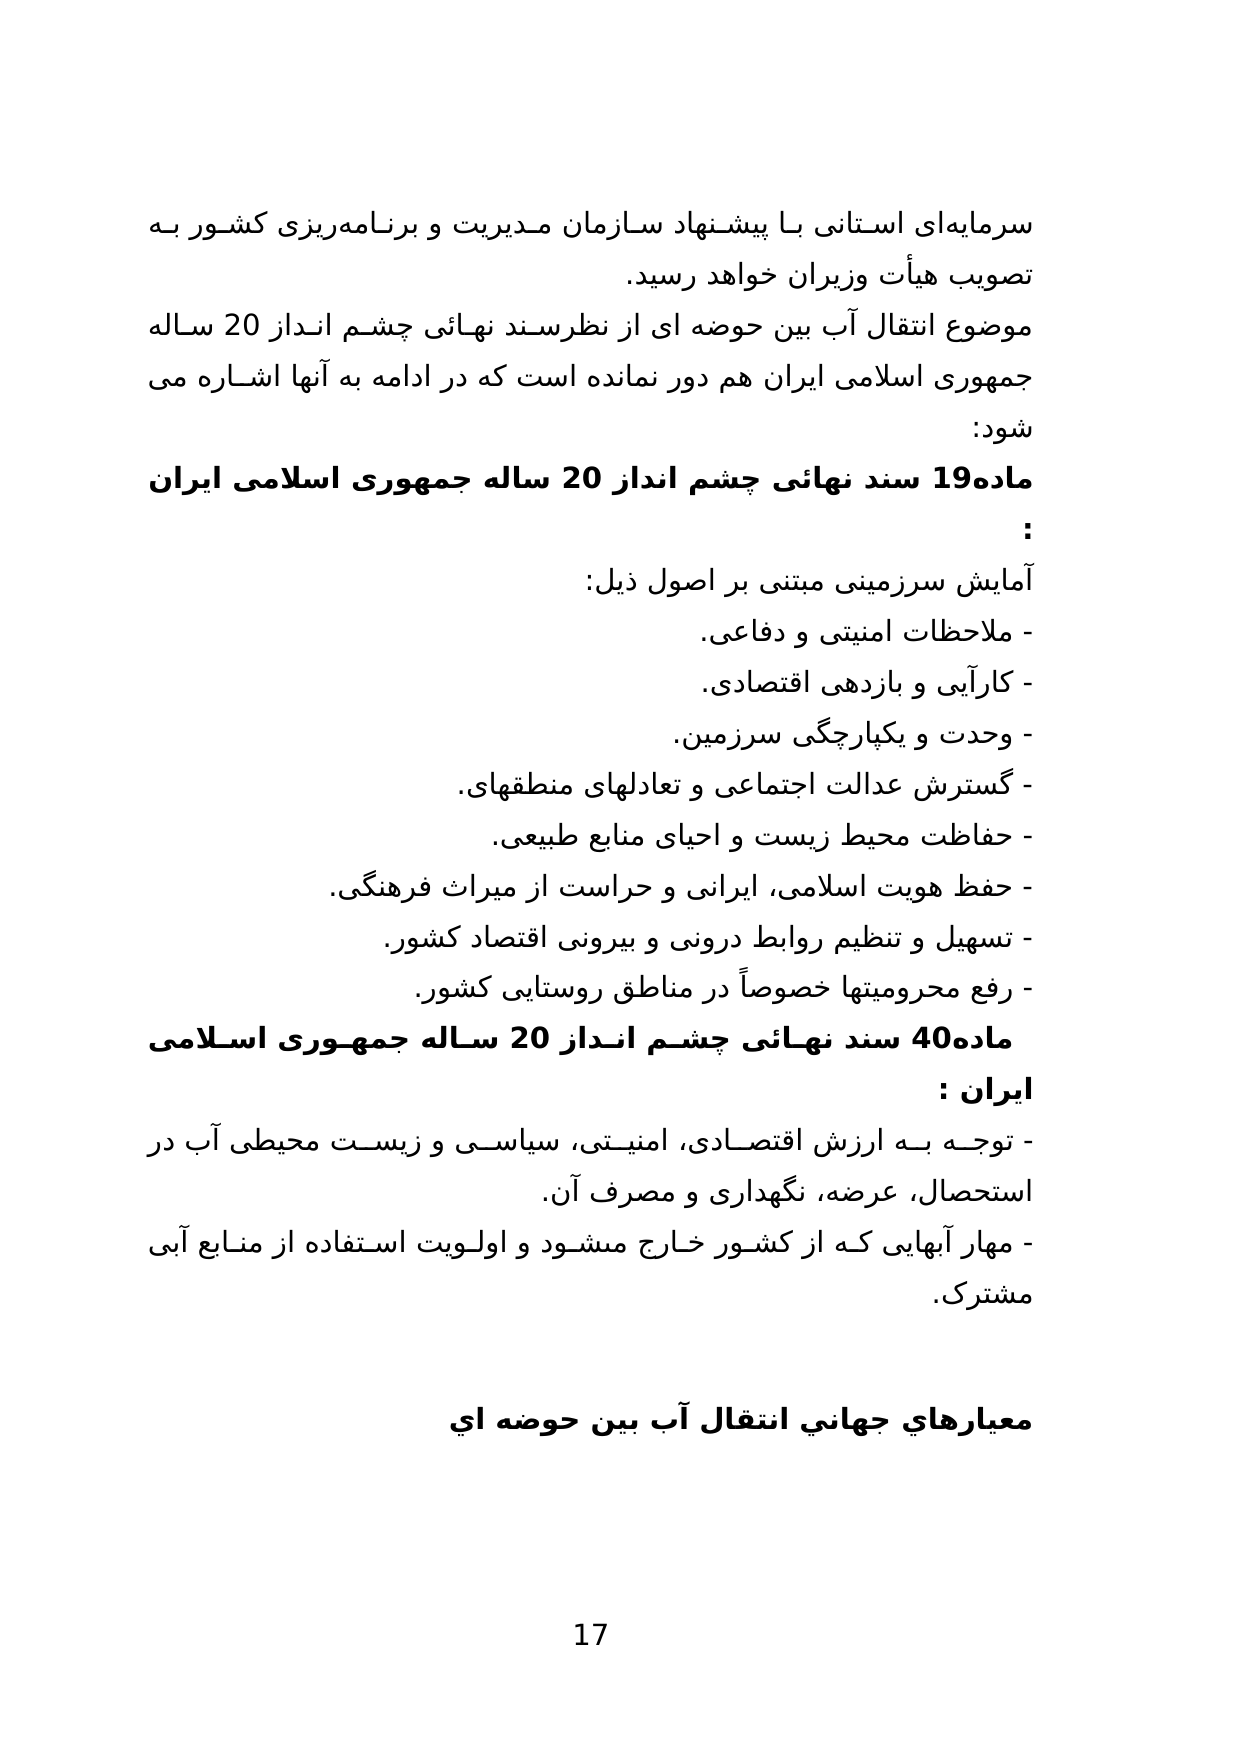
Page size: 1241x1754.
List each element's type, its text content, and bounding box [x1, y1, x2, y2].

text ماده40 سند نهائی چشم انداز 20 ساله جمهوری اسلامی ایران : [148, 1022, 1034, 1107]
text - حفاظت محيط زيست و احياى منابع طبيعى. [148, 818, 1034, 852]
text - توجه به ارزش اقتصادى، امنيتى، سياسى و زيست محيطى آب در استحصال، عرضه، نگهدارى و مصرف آن. [148, 1124, 1034, 1208]
text - مهار آبهايى که از کشور خارج مى‏شود و اولويت استفاده از منابع آبى مشترک. [148, 1226, 1034, 1310]
text - تسهيل و تنظيم روابط درونى و بيرونى اقتصاد کشور. [148, 920, 1034, 954]
text - وحدت و يکپارچگى سرزمين. [148, 716, 1034, 750]
text موضوع انتقال آب بین حوضه ای از نظرسند نهائی چشم انداز 20 ساله جمهوری اسلامی ایران هم دور نمانده است که در ادامه به آنها اشاره می شود: [148, 309, 1034, 444]
text - حفظ هويت اسلامى، ايرانى و حراست از ميراث فرهنگى. [148, 869, 1034, 903]
subtitle معيارهاي جهاني انتقال آب بين حوضه اي [148, 1403, 1034, 1437]
text - کارآيى و بازدهى اقتصادى. [148, 665, 1034, 699]
text - رفع محروميتها خصوصاً در مناطق روستايى کشور. [148, 971, 1034, 1005]
text آمايش سرزمينى مبتنى بر اصول ذيل: [148, 563, 1034, 597]
text - گسترش عدالت اجتماعى و تعادلهاى منطقه‏اى. [148, 767, 1034, 801]
text ماده19 سند نهائی چشم انداز 20 ساله جمهوری اسلامی ایران : [148, 461, 1034, 546]
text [148, 207, 1034, 292]
text - ملاحظات امنيتى و دفاعى. [148, 614, 1034, 648]
